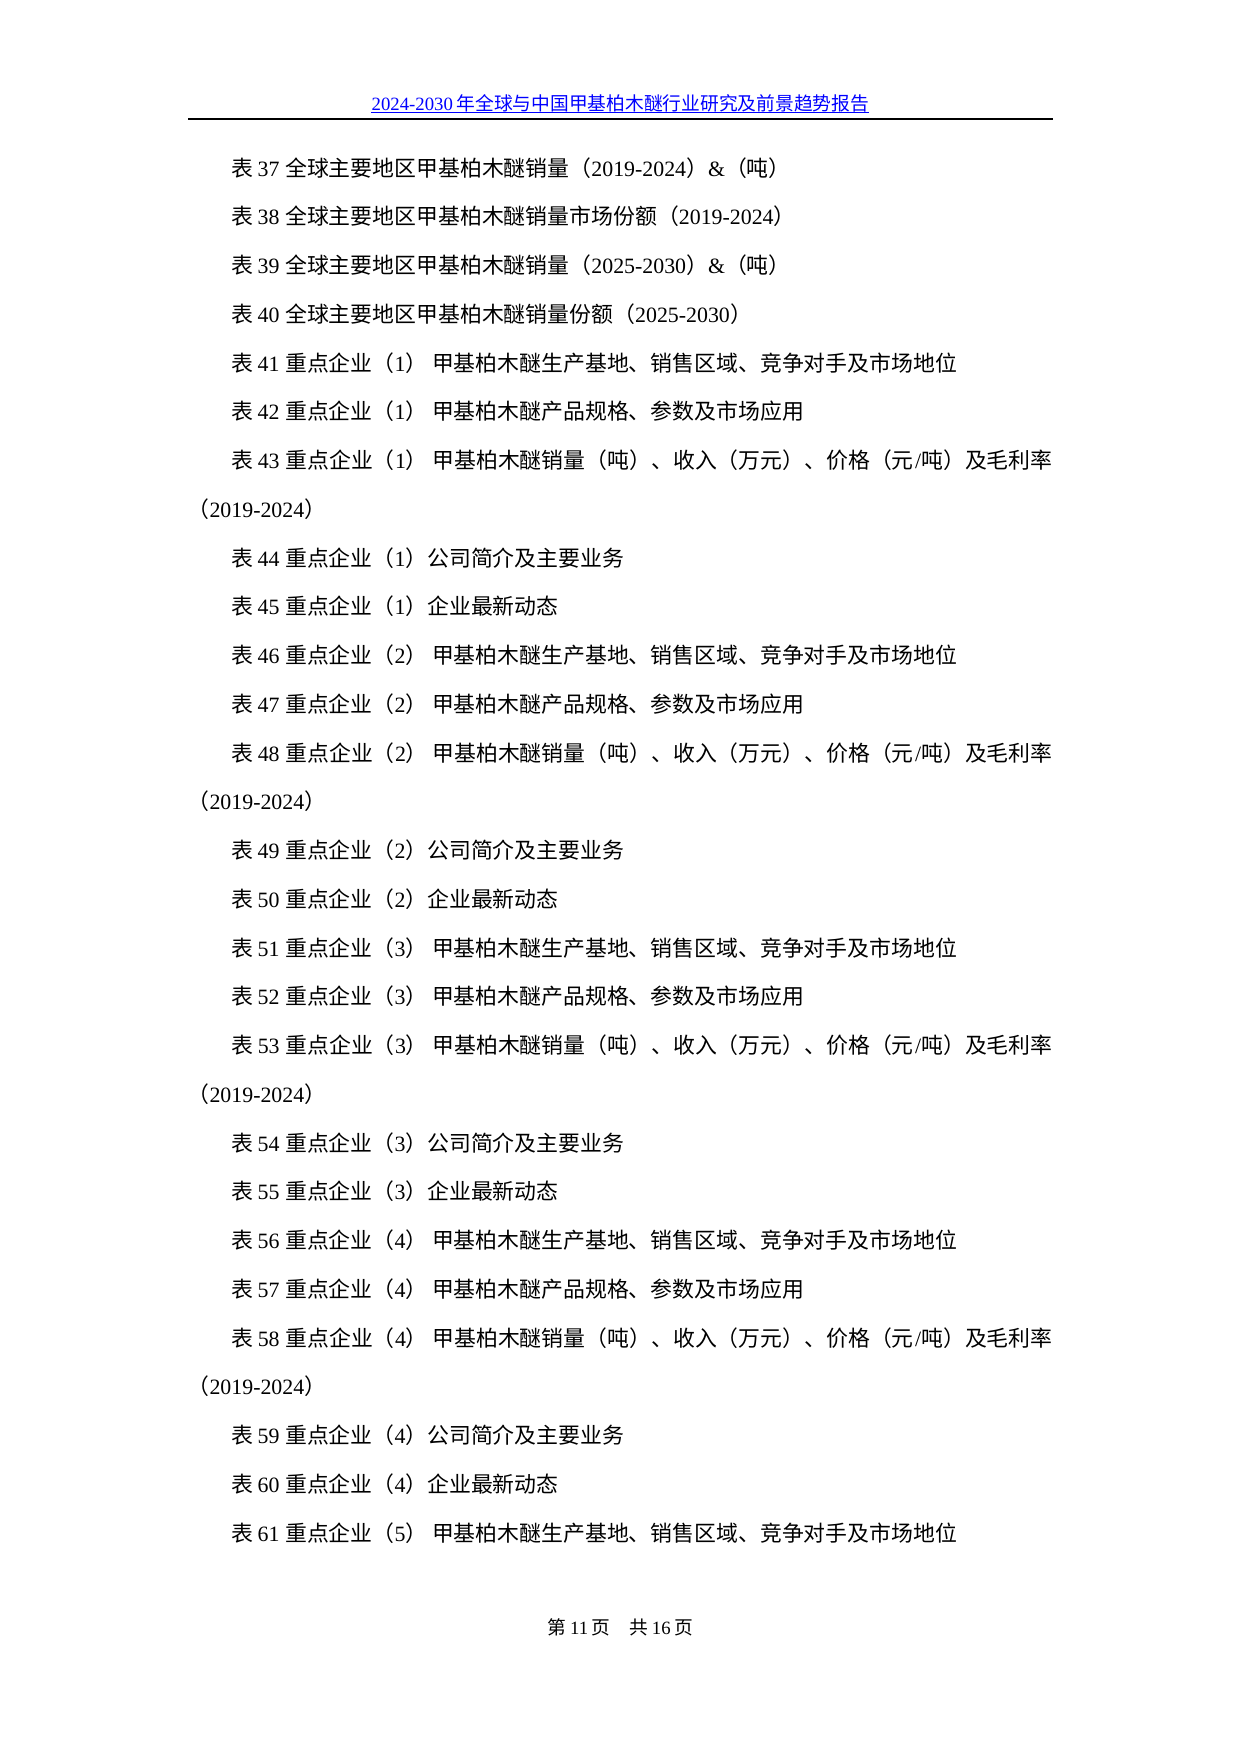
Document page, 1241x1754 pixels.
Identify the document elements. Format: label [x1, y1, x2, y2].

text [187, 150, 1053, 1548]
